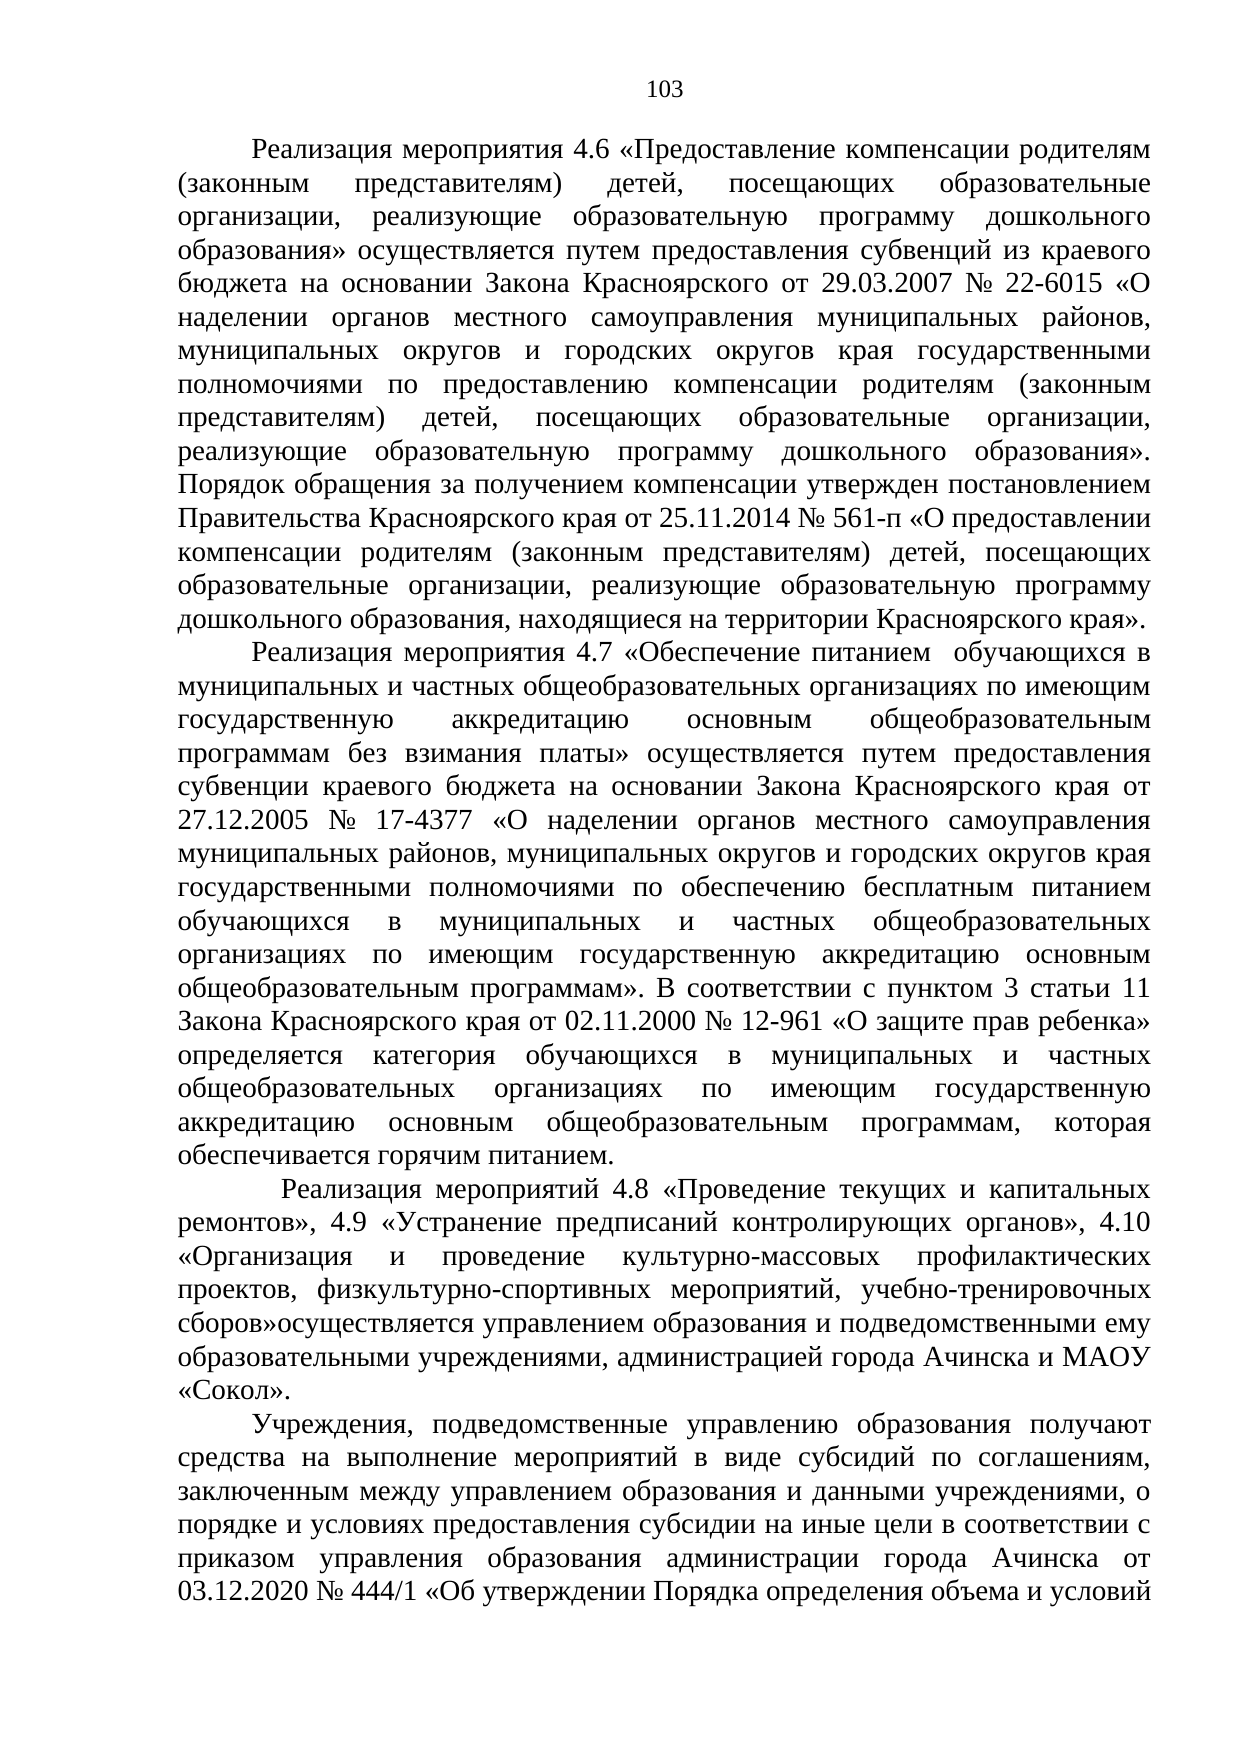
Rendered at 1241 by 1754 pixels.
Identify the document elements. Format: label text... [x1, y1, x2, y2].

text Реализация мероприятия 4.7 «Обеспечение питанием обучающихся в муниципальных и частных общеобразовательных организациях по имеющим государственную аккредитацию основным общеобразовательным программам без взимания платы» осуществляется путем предоставления субвенции краевого бюджета на основании Закона Красноярского края от 27.12.2005 № 17-4377 «О наделении органов местного самоуправления муниципальных районов, муниципальных округов и городских округов края государственными полномочиями по обеспечению бесплатным питанием обучающихся в муниципальных и частных общеобразовательных организациях по имеющим государственную аккредитацию основным общеобразовательным программам». В соответствии с пунктом 3 статьи 11 Закона Красноярского края от 02.11.2000 № 12-961 «О защите прав ребенка» определяется категория обучающихся в муниципальных и частных общеобразовательных организациях по имеющим государственную аккредитацию основным общеобразовательным программам, которая обеспечивается горячим питанием. [177, 634, 1152, 1171]
text Реализация мероприятия 4.6 «Предоставление компенсации родителям (законным представителям) детей, посещающих образовательные организации, реализующие образовательную программу дошкольного образования» осуществляется путем предоставления субвенций из краевого бюджета на основании Закона Красноярского от 29.03.2007 № 22-6015 «О наделении органов местного самоуправления муниципальных районов, муниципальных округов и городских округов края государственными полномочиями по предоставлению компенсации родителям (законным представителям) детей, посещающих образовательные организации, реализующие образовательную программу дошкольного образования». Порядок обращения за получением компенсации утвержден постановлением Правительства Красноярского края от 25.11.2014 № 561-п «О предоставлении компенсации родителям (законным представителям) детей, посещающих образовательные организации, реализующие образовательную программу дошкольного образования, находящиеся на территории Красноярского края». [177, 131, 1152, 634]
text Реализация мероприятий 4.8 «Проведение текущих и капитальных ремонтов», 4.9 «Устранение предписаний контролирующих органов», 4.10 «Организация и проведение культурно-массовых профилактических проектов, физкультурно-спортивных мероприятий, учебно-тренировочных сборов»осуществляется управлением образования и подведомственными ему образовательными учреждениями, администрацией города Ачинска и МАОУ «Сокол». [177, 1171, 1152, 1406]
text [177, 1406, 1152, 1607]
